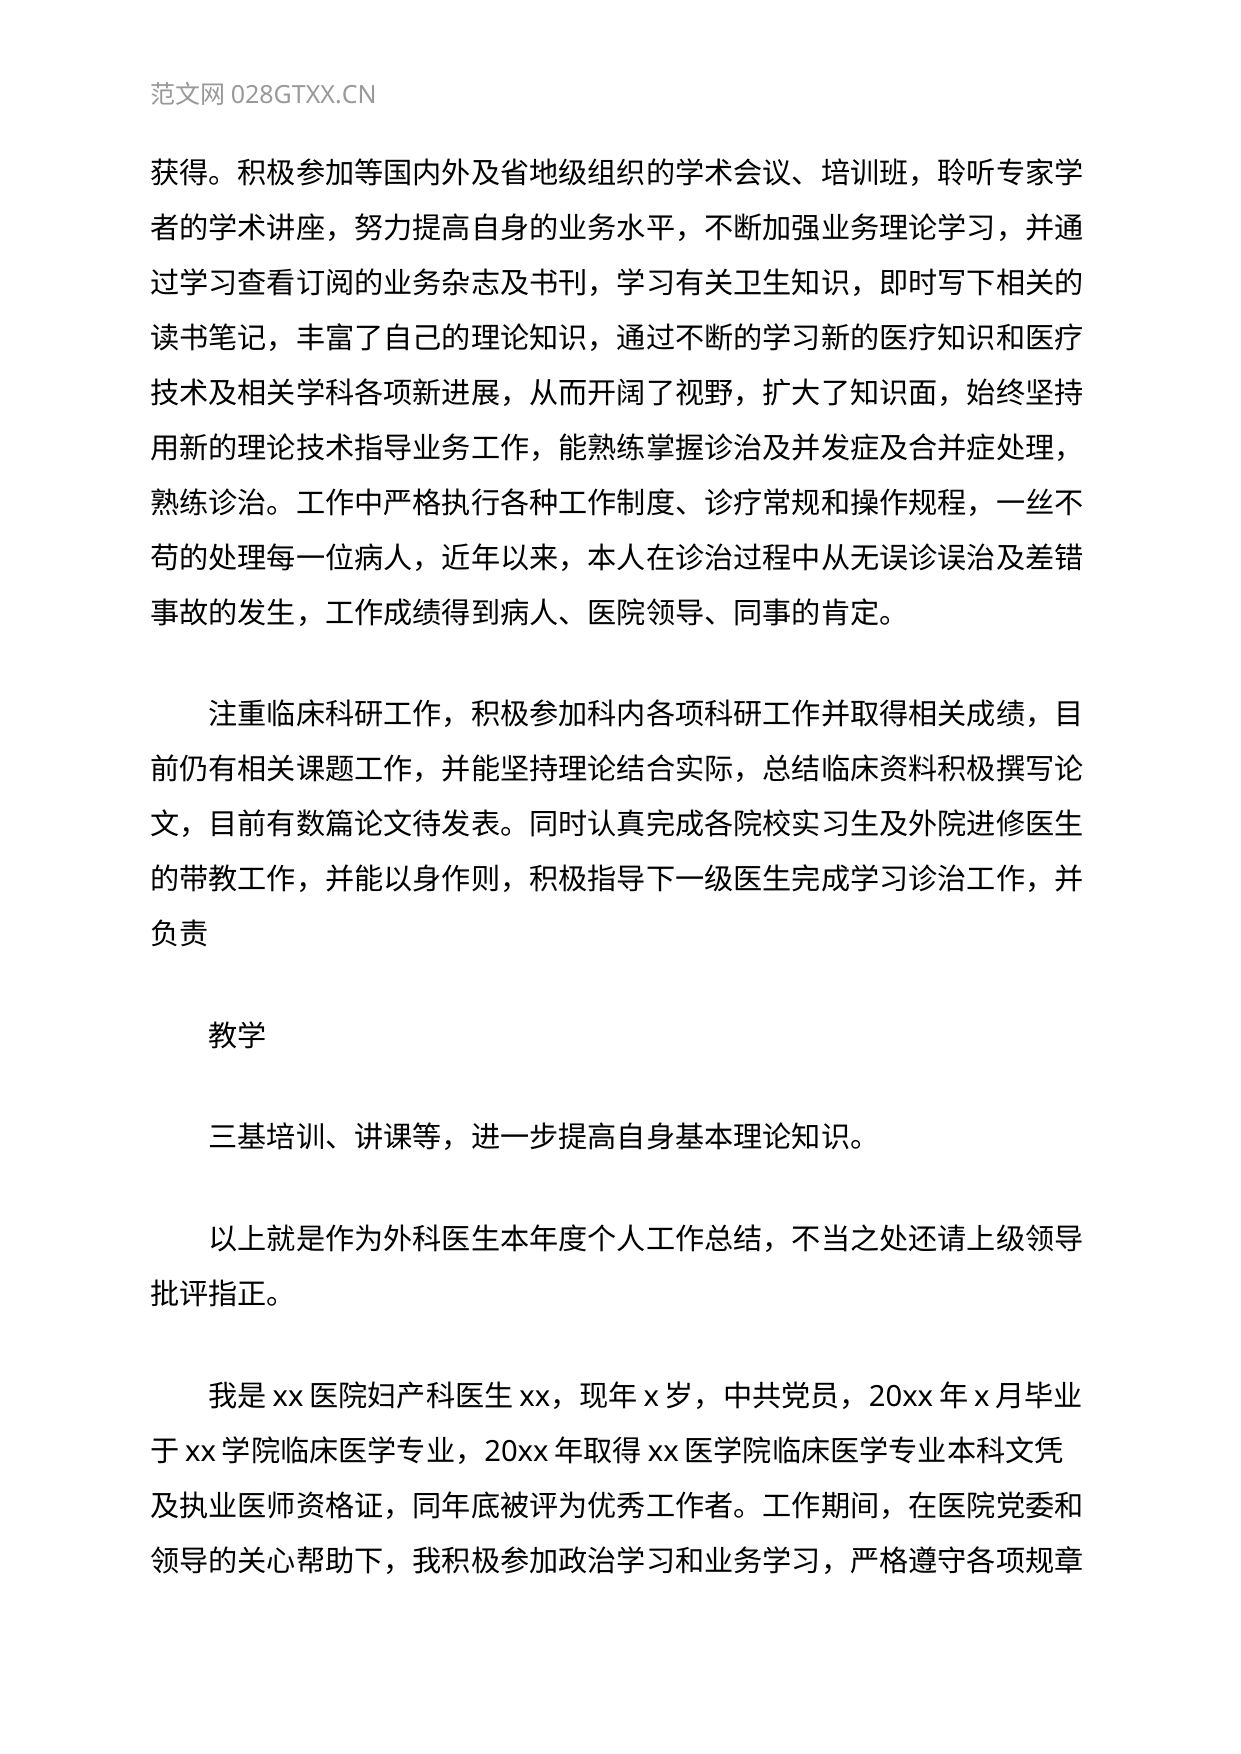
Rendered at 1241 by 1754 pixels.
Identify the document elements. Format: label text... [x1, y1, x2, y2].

text 教学 [150, 1012, 1090, 1054]
text 以上就是作为外科医生本年度个人工作总结，不当之处还请上级领导批评指正。 [150, 1216, 1090, 1313]
text 三基培训、讲课等，进一步提高自身基本理论知识。 [150, 1114, 1090, 1156]
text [150, 1372, 1090, 1580]
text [150, 150, 1090, 631]
text 注重临床科研工作，积极参加科内各项科研工作并取得相关成绩，目前仍有相关课题工作，并能坚持理论结合实际，总结临床资料积极撰写论文，目前有数篇论文待发表。同时认真完成各院校实习生及外院进修医生的带教工作，并能以身作则，积极指导下一级医生完成学习诊治工作，并负责 [150, 691, 1090, 953]
